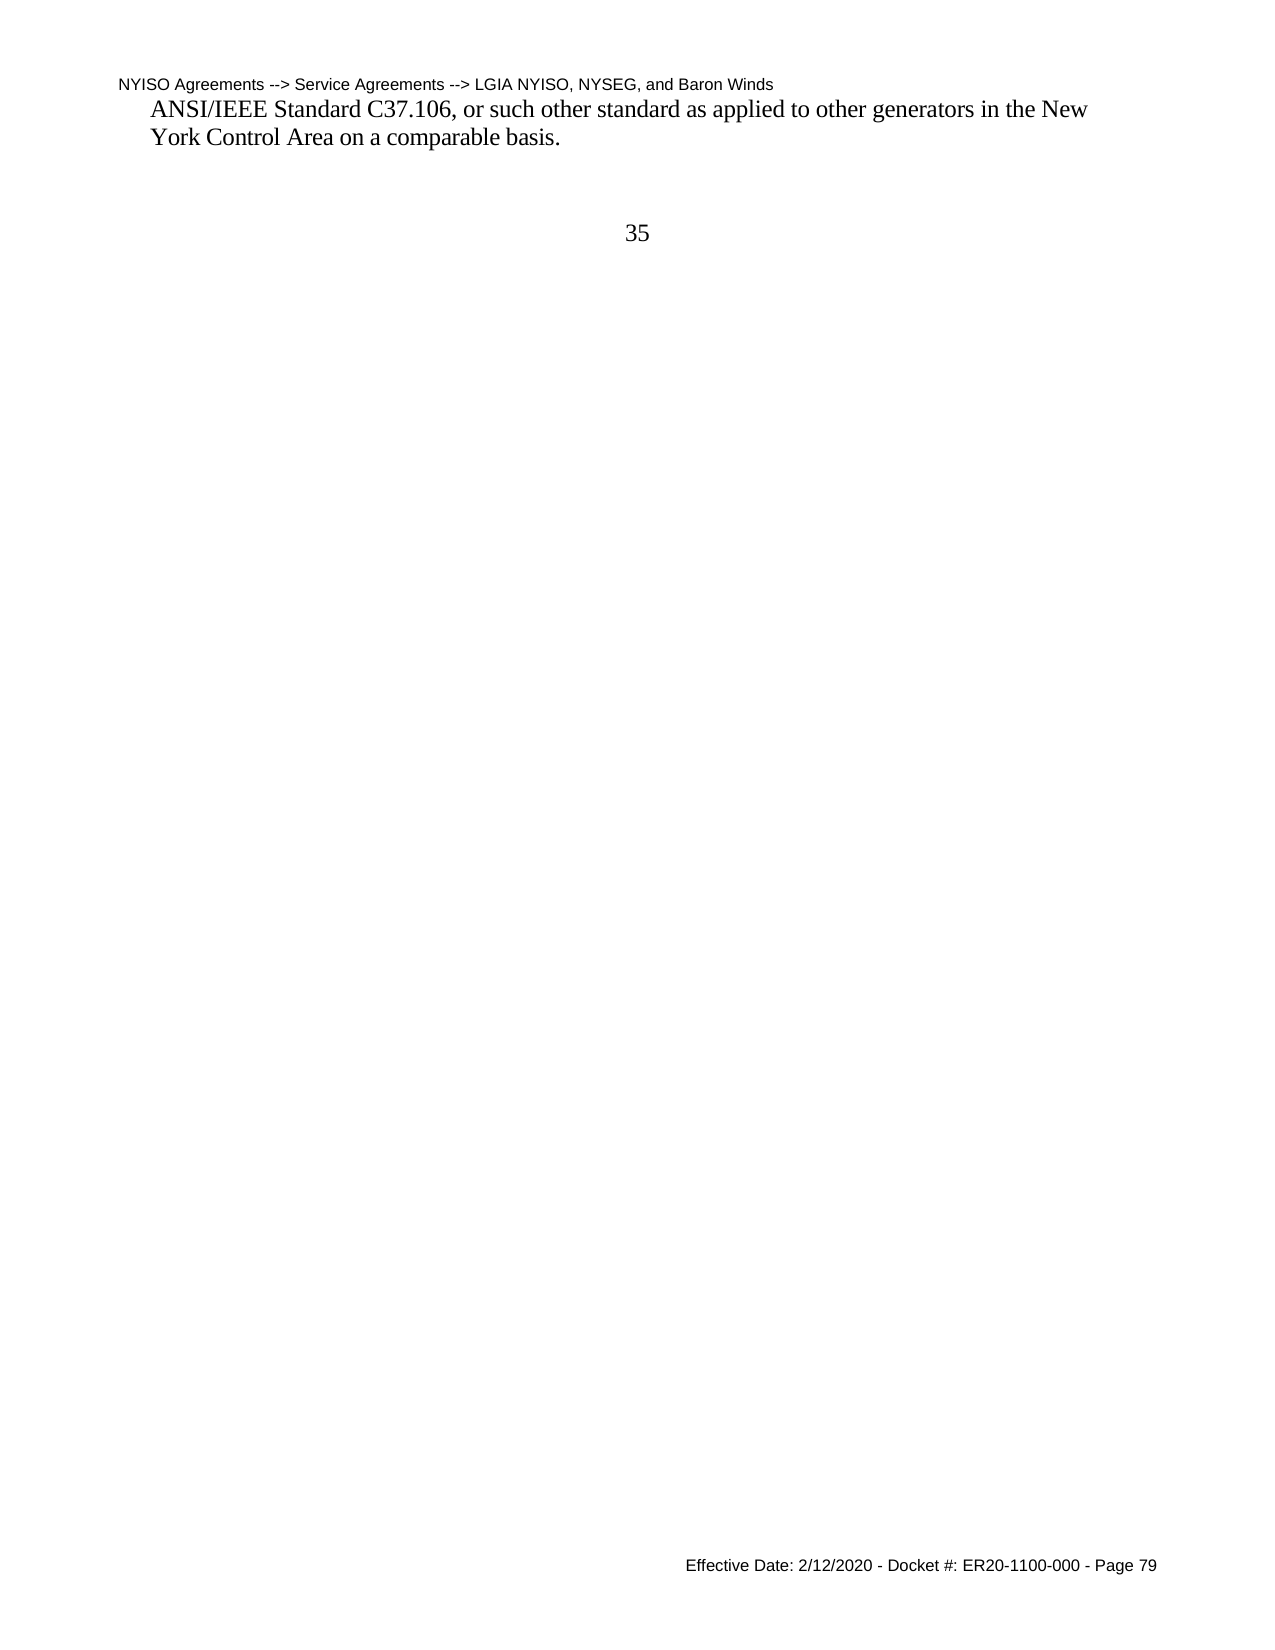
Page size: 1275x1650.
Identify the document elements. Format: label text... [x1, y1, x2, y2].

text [150, 94, 1142, 152]
text 35 [625, 219, 1275, 247]
